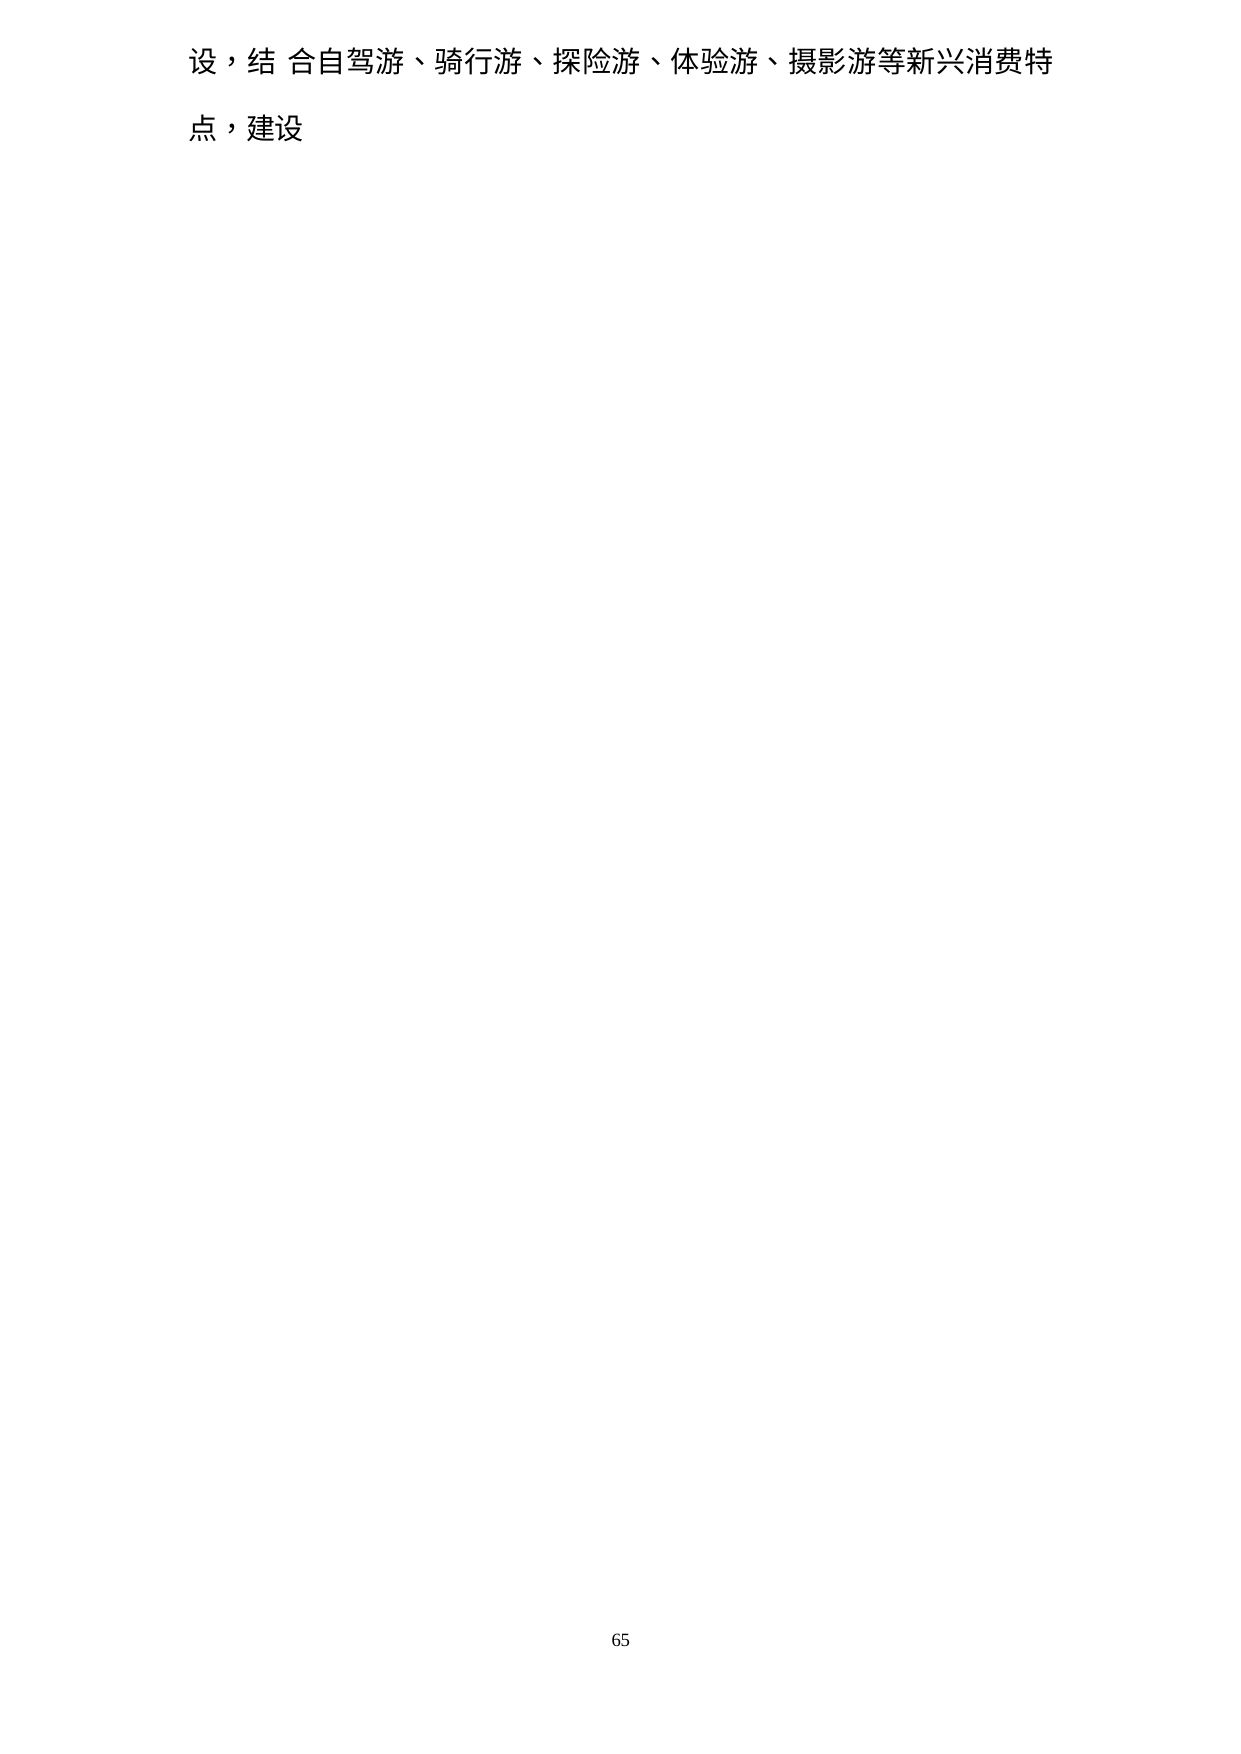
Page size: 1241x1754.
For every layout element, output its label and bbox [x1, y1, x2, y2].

text [188, 42, 1053, 148]
